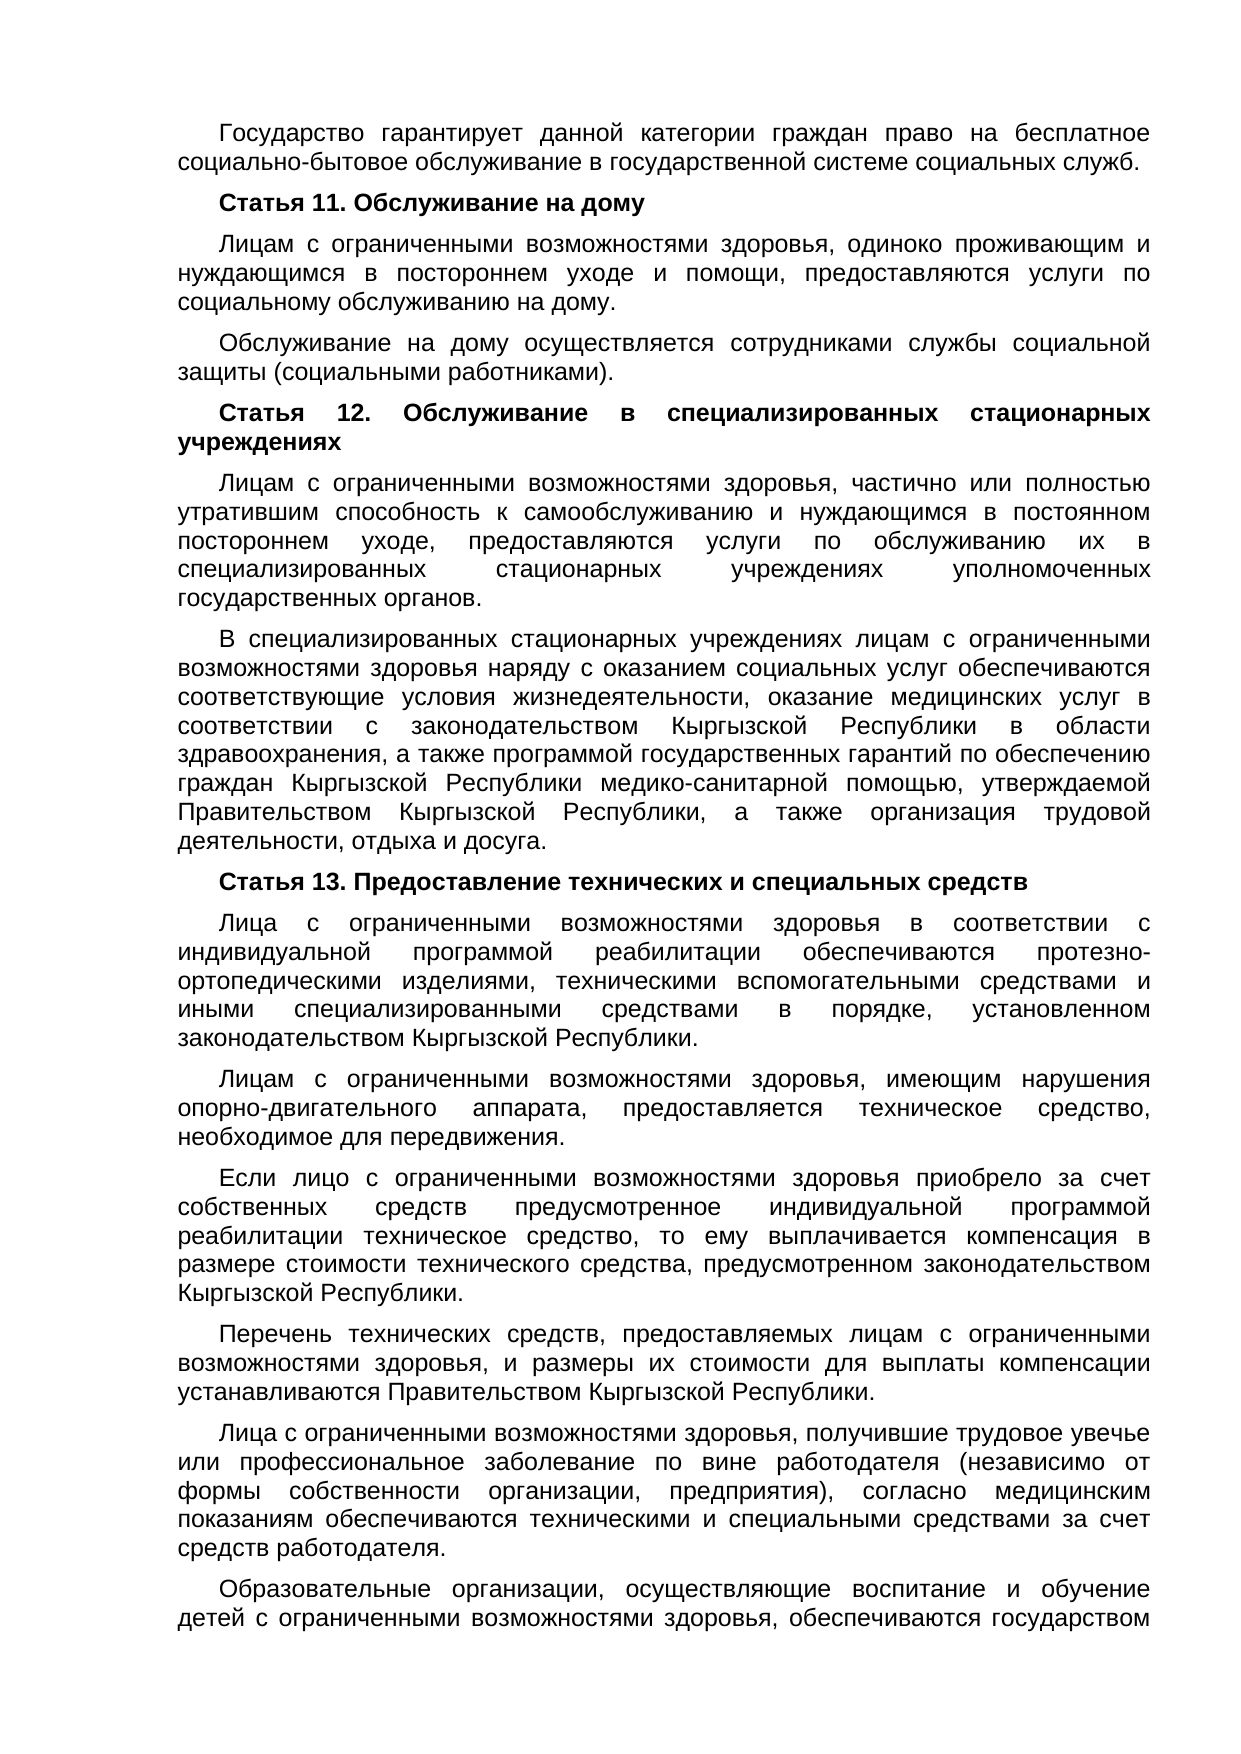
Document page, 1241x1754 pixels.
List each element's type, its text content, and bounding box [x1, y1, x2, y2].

text Статья 11. Обслуживание на дому [177, 188, 1152, 217]
text Лица с ограниченными возможностями здоровья, получившие трудовое увечье или профессиональное заболевание по вине работодателя (независимо от формы собственности организации, предприятия), согласно медицинским показаниям обеспечиваются техническими и специальными средствами за счет средств работодателя. [177, 1418, 1152, 1562]
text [177, 1574, 1152, 1632]
text Статья 12. Обслуживание в специализированных стационарных учреждениях [177, 398, 1152, 456]
text Лица с ограниченными возможностями здоровья в соответствии с индивидуальной программой реабилитации обеспечиваются протезно-ортопедическими изделиями, техническими вспомогательными средствами и иными специализированными средствами в порядке, установленном законодательством Кыргызской Республики. [177, 908, 1152, 1052]
text В специализированных стационарных учреждениях лицам с ограниченными возможностями здоровья наряду с оказанием социальных услуг обеспечиваются соответствующие условия жизнедеятельности, оказание медицинских услуг в соответствии с законодательством Кыргызской Республики в области здравоохранения, а также программой государственных гарантий по обеспечению граждан Кыргызской Республики медико-санитарной помощью, утверждаемой Правительством Кыргызской Республики, а также организация трудовой деятельности, отдыха и досуга. [177, 624, 1152, 854]
text Перечень технических средств, предоставляемых лицам с ограниченными возможностями здоровья, и размеры их стоимости для выплаты компенсации устанавливаются Правительством Кыргызской Республики. [177, 1319, 1152, 1406]
text Если лицо с ограниченными возможностями здоровья приобрело за счет собственных средств предусмотренное индивидуальной программой реабилитации техническое средство, то ему выплачивается компенсация в размере стоимости технического средства, предусмотренном законодательством Кыргызской Республики. [177, 1163, 1152, 1307]
text Статья 13. Предоставление технических и специальных средств [177, 867, 1152, 896]
text Государство гарантирует данной категории граждан право на бесплатное социально-бытовое обслуживание в государственной системе социальных служб. [177, 118, 1152, 176]
text Лицам с ограниченными возможностями здоровья, частично или полностью утратившим способность к самообслуживанию и нуждающимся в постоянном постороннем уходе, предоставляются услуги по обслуживанию их в специализированных стационарных учреждениях уполномоченных государственных органов. [177, 468, 1152, 612]
text Обслуживание на дому осуществляется сотрудниками службы социальной защиты (социальными работниками). [177, 328, 1152, 386]
text Лицам с ограниченными возможностями здоровья, одиноко проживающим и нуждающимся в постороннем уходе и помощи, предоставляются услуги по социальному обслуживанию на дому. [177, 229, 1152, 316]
text Лицам с ограниченными возможностями здоровья, имеющим нарушения опорно-двигательного аппарата, предоставляется техническое средство, необходимое для передвижения. [177, 1064, 1152, 1151]
